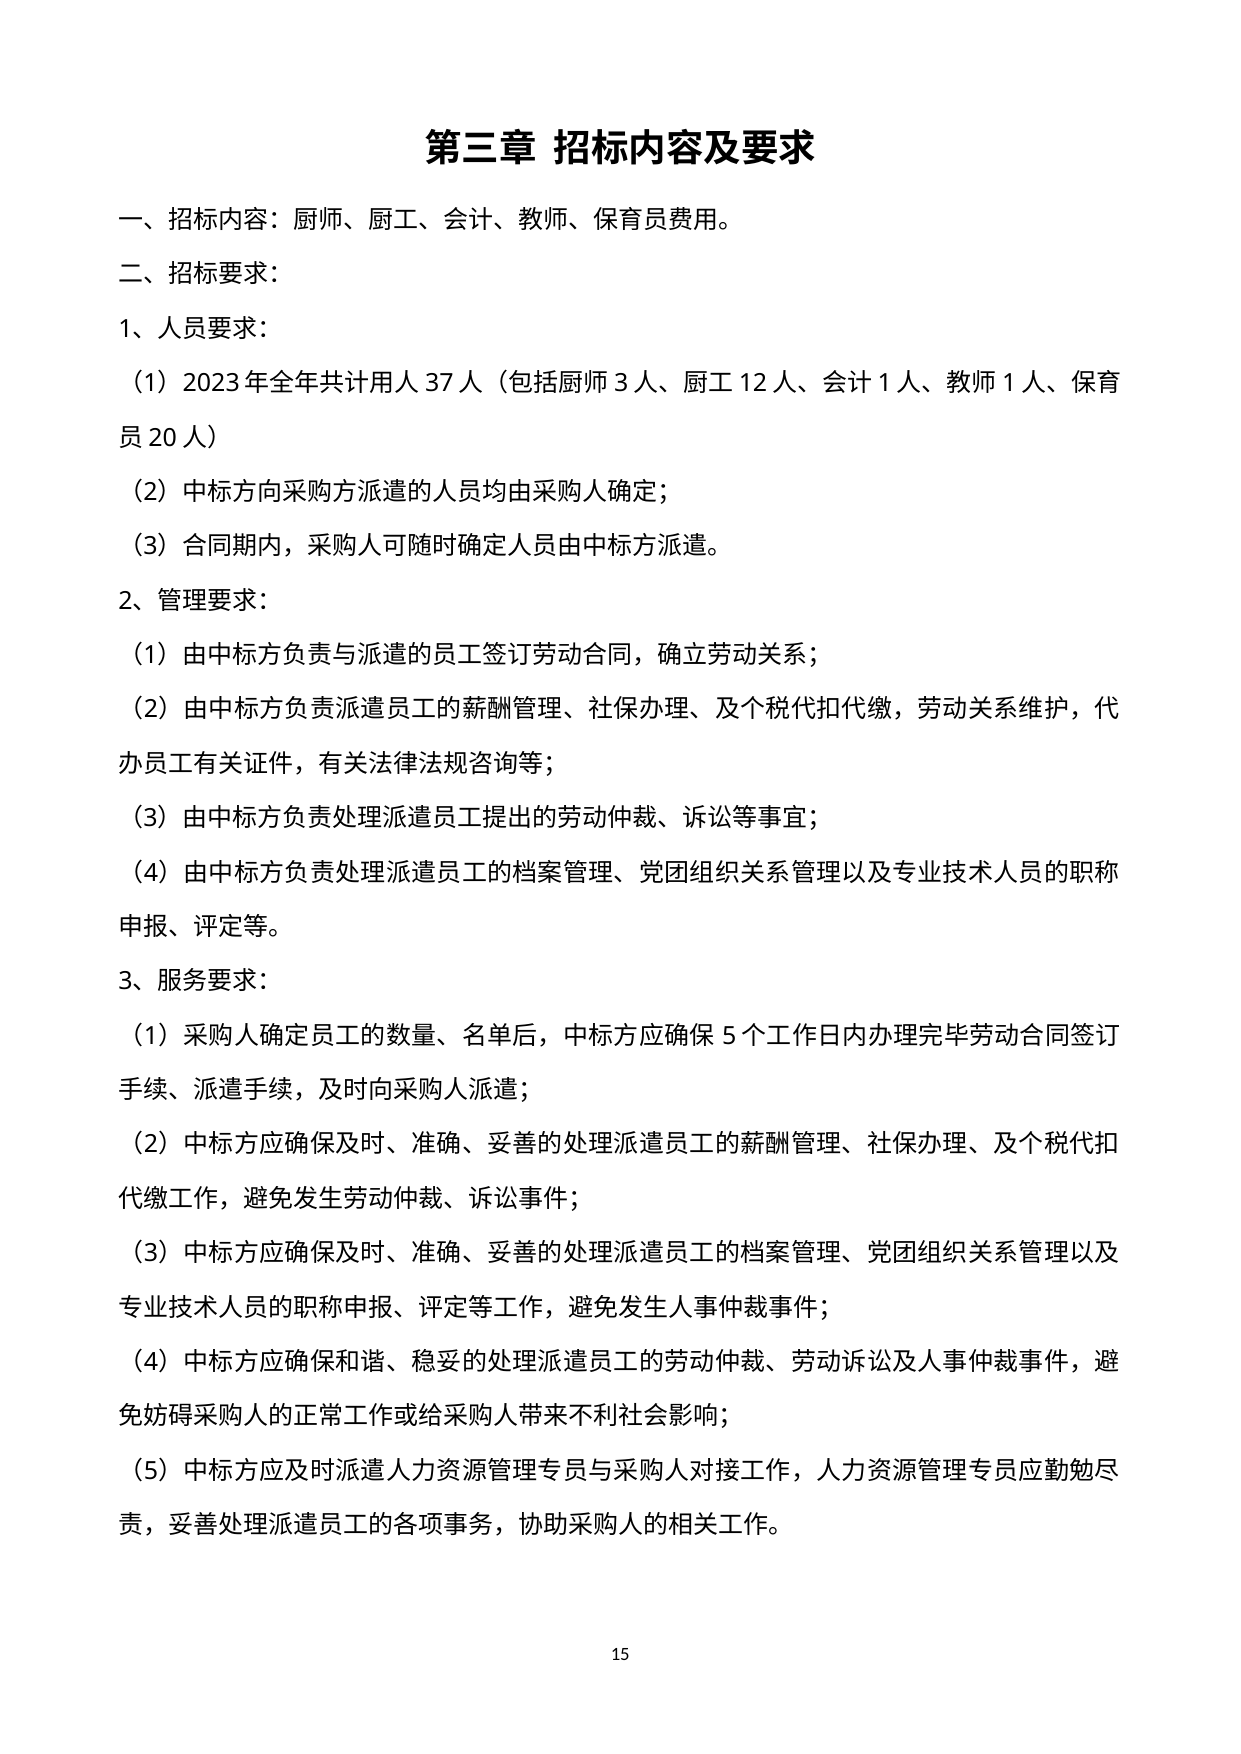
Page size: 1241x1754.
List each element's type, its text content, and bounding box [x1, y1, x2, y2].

text （1）采购人确定员工的数量、名单后，中标方应确保5个工作日内办理完毕劳动合同签订手续、派遣手续，及时向采购人派遣； [118, 1015, 1122, 1106]
text （2）中标方应确保及时、准确、妥善的处理派遣员工的薪酬管理、社保办理、及个税代扣代缴工作，避免发生劳动仲裁、诉讼事件； [118, 1124, 1122, 1214]
text （3）由中标方负责处理派遣员工提出的劳动仲裁、诉讼等事宜； [118, 798, 1122, 834]
text （1）由中标方负责与派遣的员工签订劳动合同，确立劳动关系； [118, 634, 1122, 671]
text （3）合同期内，采购人可随时确定人员由中标方派遣。 [118, 526, 1122, 562]
text 3、服务要求： [118, 961, 1122, 997]
text （4）由中标方负责处理派遣员工的档案管理、党团组织关系管理以及专业技术人员的职称申报、评定等。 [118, 852, 1122, 943]
text 一、招标内容：厨师、厨工、会计、教师、保育员费用。 [118, 199, 1122, 236]
text 2、管理要求： [118, 580, 1122, 616]
text 1、人员要求： [118, 308, 1122, 344]
text （1）2023年全年共计用人37人（包括厨师3人、厨工12人、会计1人、教师1人、保育员20人） [118, 363, 1122, 453]
text 第三章 招标内容及要求 [118, 118, 1122, 172]
text （2）中标方向采购方派遣的人员均由采购人确定； [118, 471, 1122, 508]
text （2）由中标方负责派遣员工的薪酬管理、社保办理、及个税代扣代缴，劳动关系维护，代办员工有关证件，有关法律法规咨询等； [118, 689, 1122, 779]
text 二、招标要求： [118, 254, 1122, 290]
text （3）中标方应确保及时、准确、妥善的处理派遣员工的档案管理、党团组织关系管理以及专业技术人员的职称申报、评定等工作，避免发生人事仲裁事件； [118, 1233, 1122, 1323]
text （5）中标方应及时派遣人力资源管理专员与采购人对接工作，人力资源管理专员应勤勉尽责，妥善处理派遣员工的各项事务，协助采购人的相关工作。 [118, 1450, 1122, 1541]
text （4）中标方应确保和谐、稳妥的处理派遣员工的劳动仲裁、劳动诉讼及人事仲裁事件，避免妨碍采购人的正常工作或给采购人带来不利社会影响； [118, 1341, 1122, 1432]
